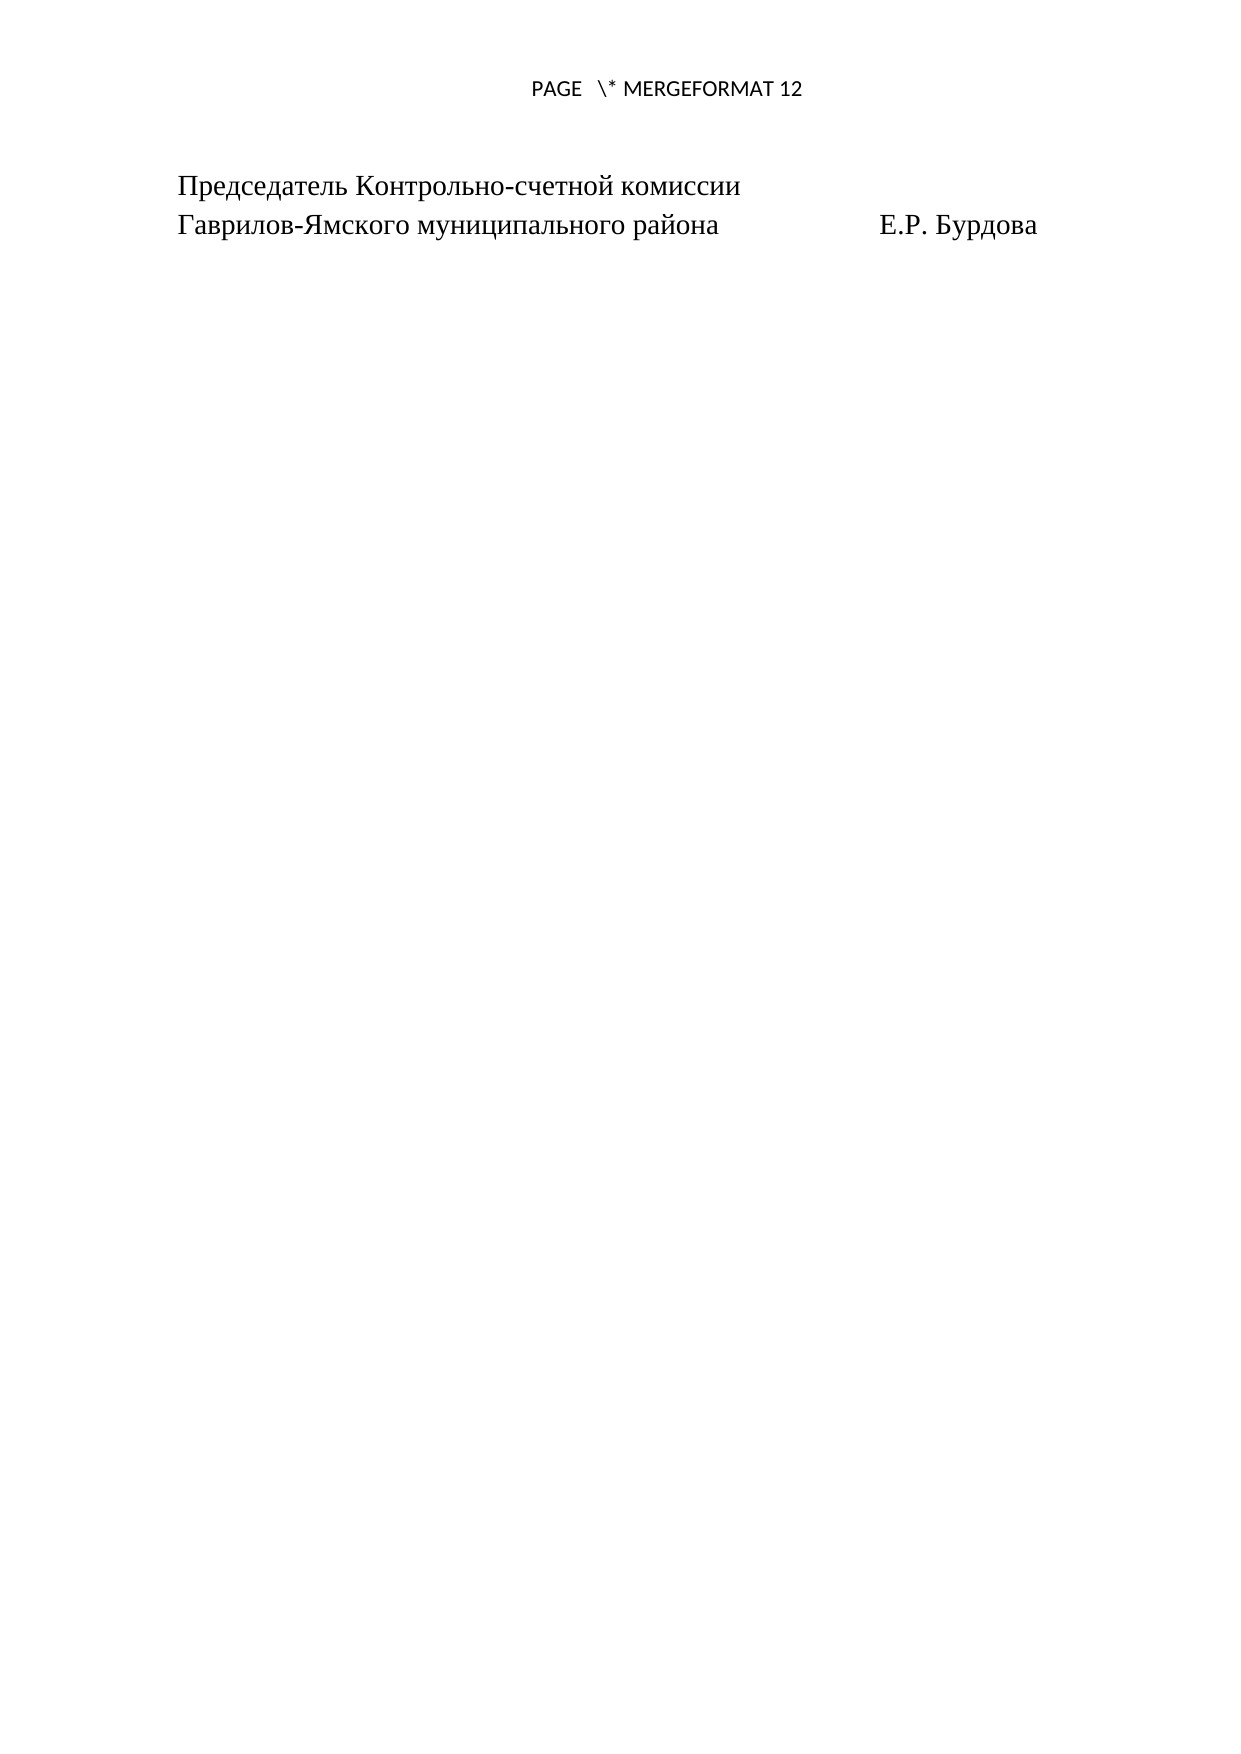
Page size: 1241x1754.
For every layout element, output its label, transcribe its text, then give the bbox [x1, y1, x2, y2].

text Председатель Контрольно-счетной комиссии [177, 168, 1152, 202]
text Гаврилов-Ямского муниципального района Е.Р. Бурдова [177, 207, 1152, 240]
